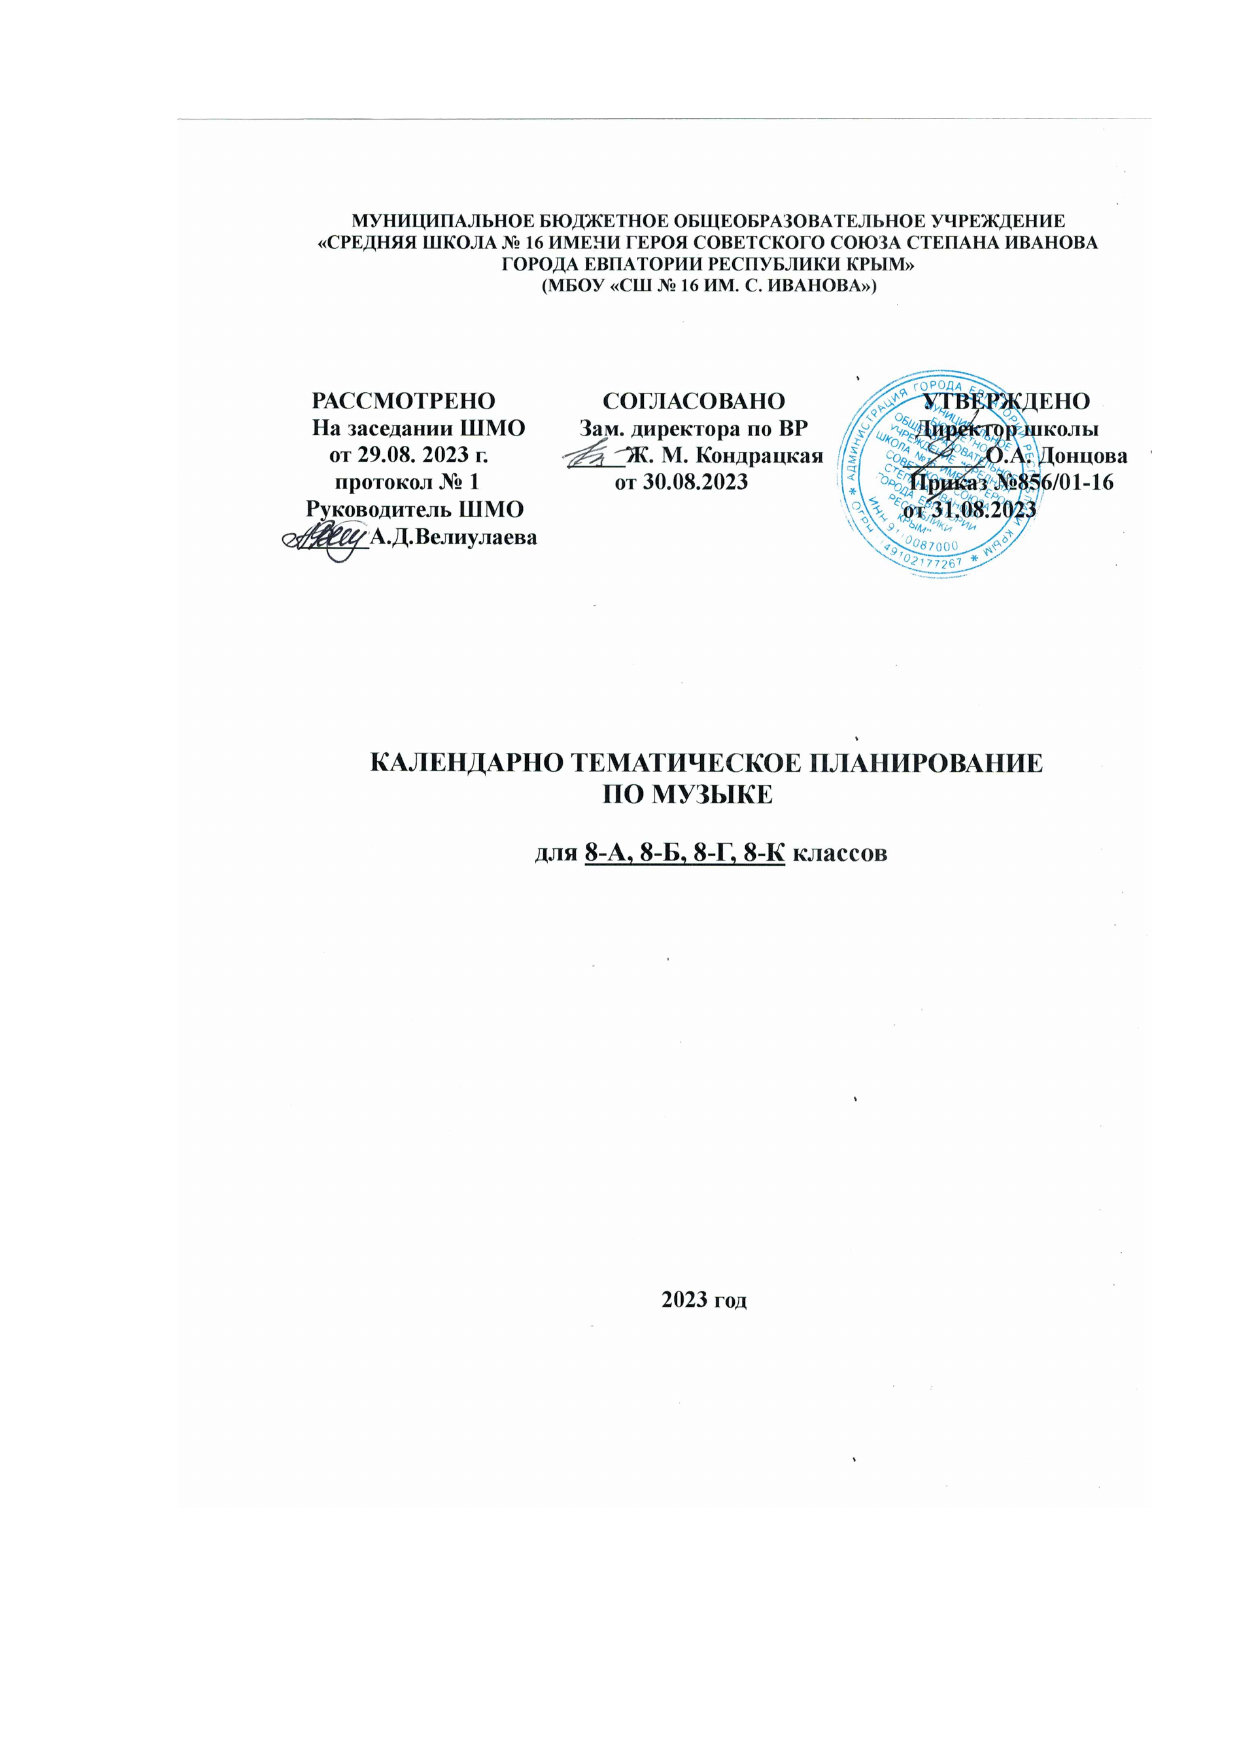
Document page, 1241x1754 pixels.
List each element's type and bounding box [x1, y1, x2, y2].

picture [177, 118, 1152, 1508]
